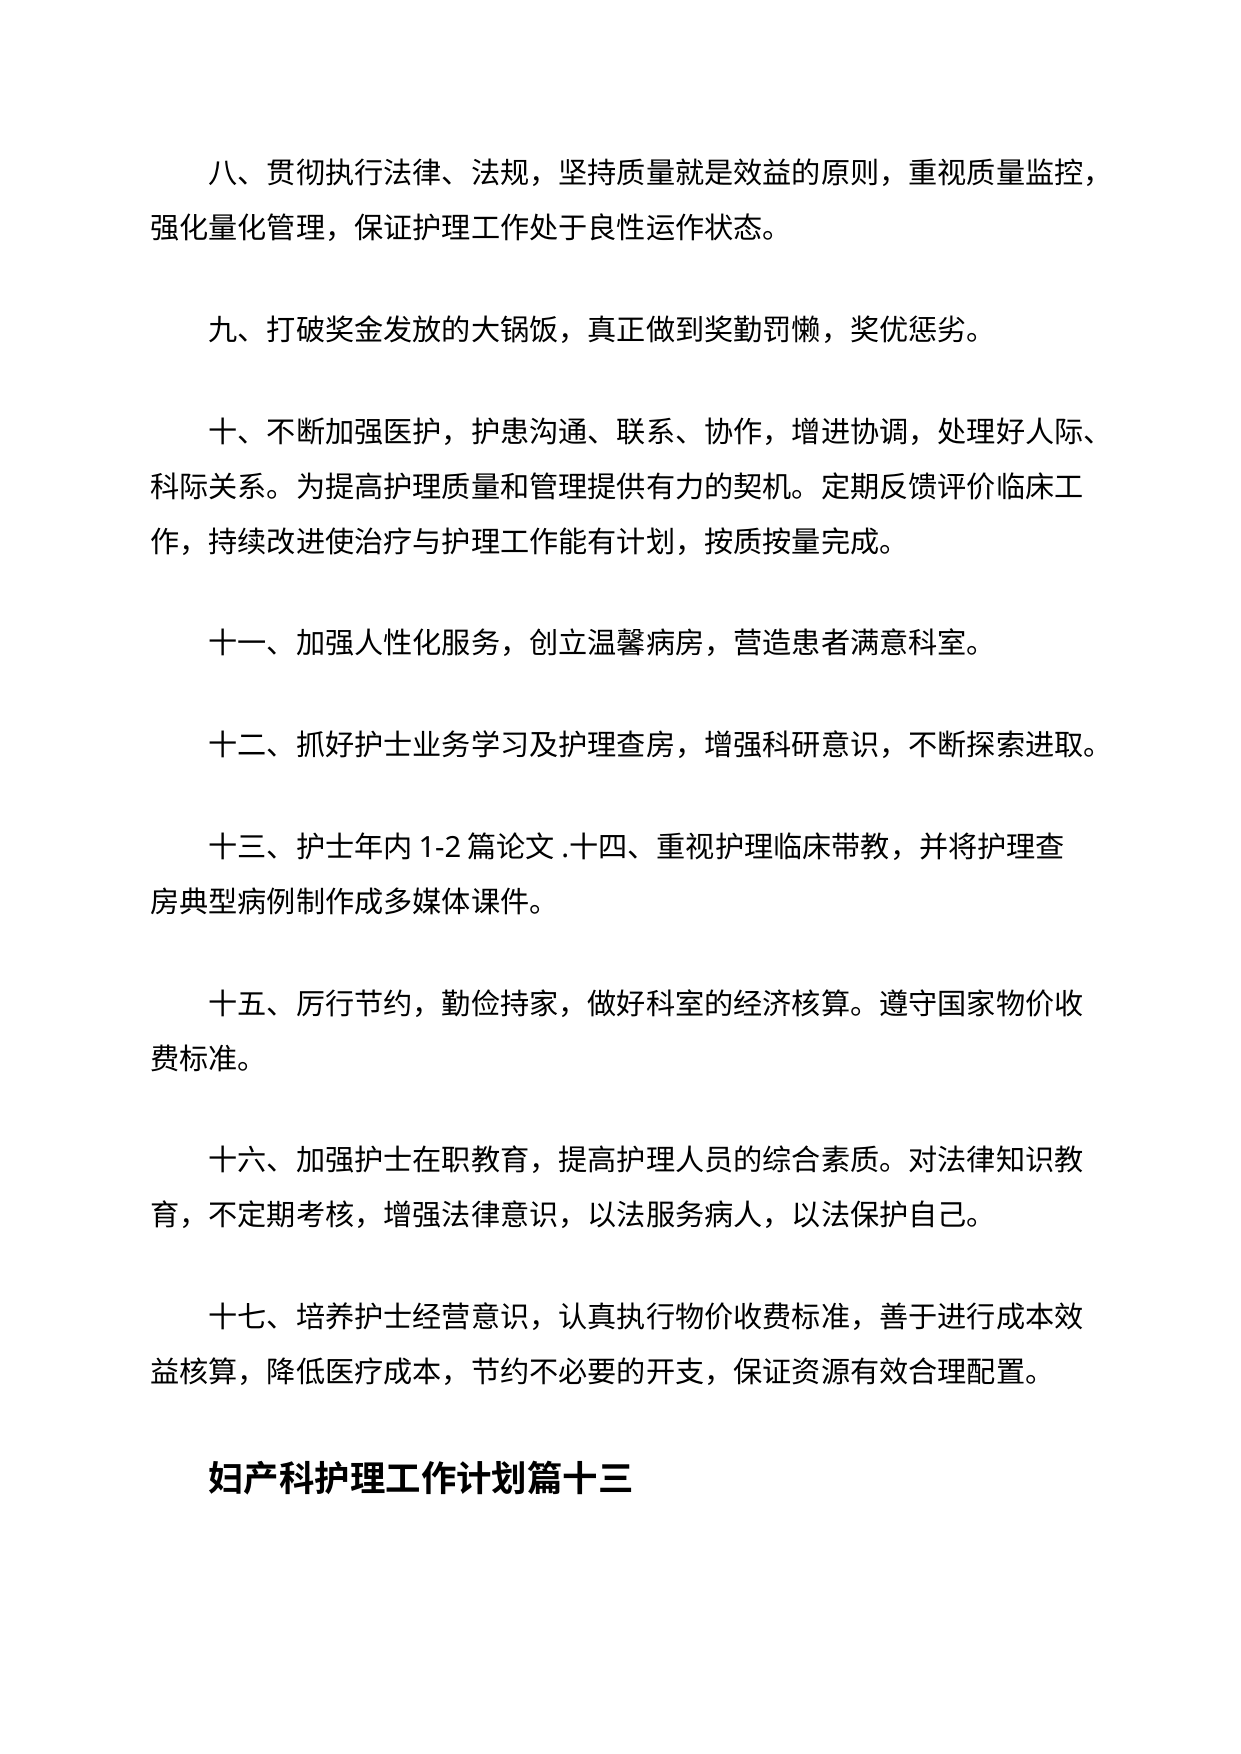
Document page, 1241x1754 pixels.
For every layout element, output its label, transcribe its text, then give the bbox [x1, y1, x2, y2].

text 十一、加强人性化服务，创立温馨病房，营造患者满意科室。 [150, 620, 1090, 662]
text 十七、培养护士经营意识，认真执行物价收费标准，善于进行成本效益核算，降低医疗成本，节约不必要的开支，保证资源有效合理配置。 [150, 1294, 1090, 1391]
text 十五、厉行节约，勤俭持家，做好科室的经济核算。遵守国家物价收费标准。 [150, 980, 1090, 1077]
text 八、贯彻执行法律、法规，坚持质量就是效益的原则，重视质量监控，强化量化管理，保证护理工作处于良性运作状态。 [150, 150, 1090, 247]
text 十、不断加强医护，护患沟通、联系、协作，增进协调，处理好人际、科际关系。为提高护理质量和管理提供有力的契机。定期反馈评价临床工作，持续改进使治疗与护理工作能有计划，按质按量完成。 [150, 408, 1090, 561]
text 十三、护士年内1-2篇论文 .十四、重视护理临床带教，并将护理查房典型病例制作成多媒体课件。 [150, 823, 1090, 921]
text 十六、加强护士在职教育，提高护理人员的综合素质。对法律知识教育，不定期考核，增强法律意识，以法服务病人，以法保护自己。 [150, 1137, 1090, 1234]
text 十二、抓好护士业务学习及护理查房，增强科研意识，不断探索进取。 [150, 722, 1090, 764]
text 九、打破奖金发放的大锅饭，真正做到奖勤罚懒，奖优惩劣。 [150, 307, 1090, 349]
text 妇产科护理工作计划篇十三 [150, 1450, 1090, 1502]
